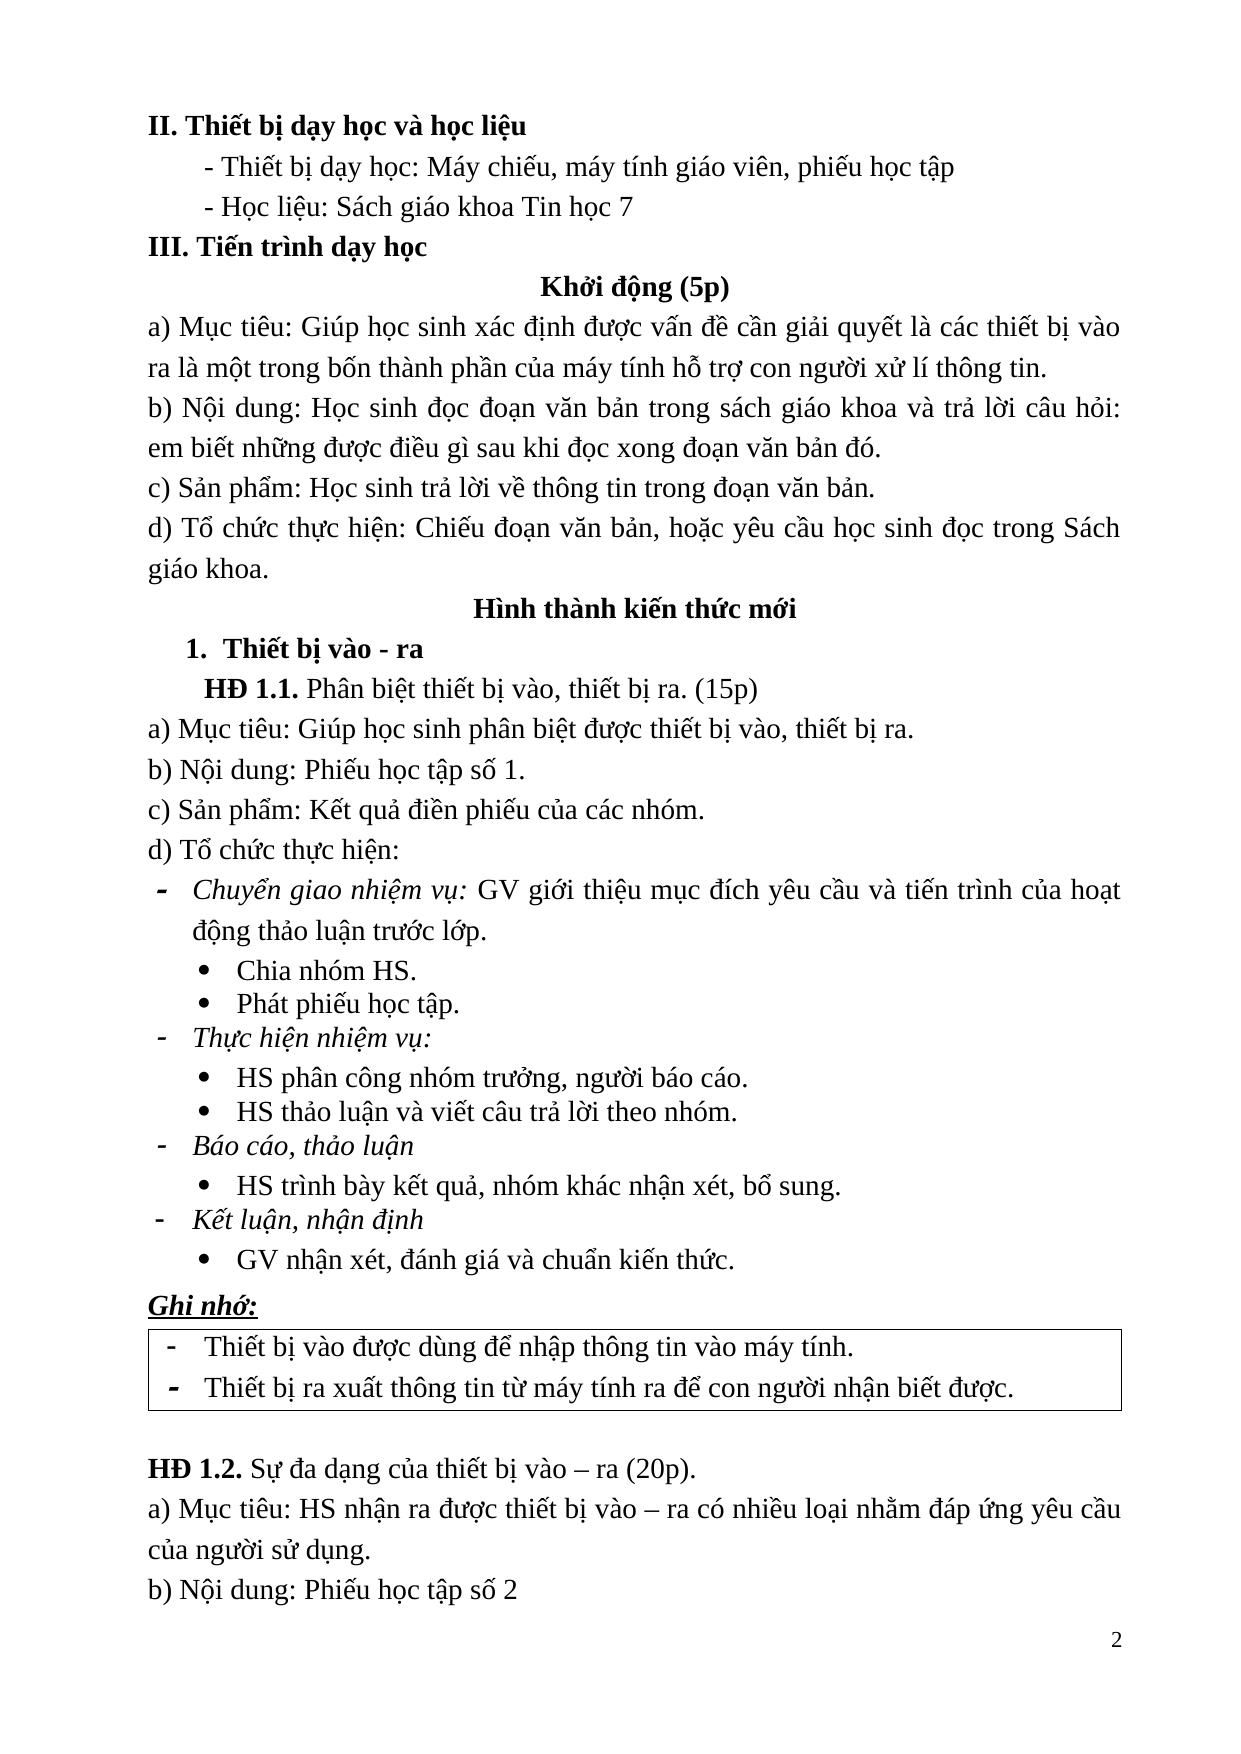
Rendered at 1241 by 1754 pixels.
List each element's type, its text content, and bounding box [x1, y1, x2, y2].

text Khởi động (5p) [148, 269, 1122, 303]
text b) Nội dung: Phiếu học tập số 1. [148, 752, 1122, 785]
list Kết luận, nhận định [154, 1202, 1122, 1236]
text a) Mục tiêu: Giúp học sinh xác định được vấn đề cần giải quyết là các thiết bị vào ra là một trong bốn thành phần của máy tính hỗ trợ con người xử lí thông tin. [148, 309, 1122, 383]
text III. Tiến trình dạy học [148, 229, 1122, 263]
text - Thiết bị dạy học: Máy chiếu, máy tính giáo viên, phiếu học tập [148, 149, 1122, 182]
list HS thảo luận và viết câu trả lời theo nhóm. [199, 1094, 1122, 1128]
text c) Sản phẩm: Kết quả điền phiếu của các nhóm. [148, 792, 1122, 826]
list HS phân công nhóm trưởng, người báo cáo. [199, 1061, 1122, 1094]
text Ghi nhớ: [148, 1288, 1122, 1322]
text - Học liệu: Sách giáo khoa Tin học 7 [148, 189, 1122, 222]
text b) Nội dung: Phiếu học tập số 2 [148, 1572, 1122, 1606]
text HĐ 1.1. Phân biệt thiết bị vào, thiết bị ra. (15p) [148, 671, 1122, 705]
text d) Tổ chức thực hiện: [148, 832, 1122, 866]
list Thiết bị vào - ra [185, 631, 1122, 665]
list Chia nhóm HS. [199, 953, 1122, 987]
table_header Thiết bị vào được dùng để nhập thông tin vào máy tính. Thiết bị ra xuất thông tin từ máy tính ra để con người nhận biết được. [149, 1330, 1121, 1410]
text Hình thành kiến thức mới [148, 591, 1122, 624]
text b) Nội dung: Học sinh đọc đoạn văn bản trong sách giáo khoa và trả lời câu hỏi: em biết những được điều gì sau khi đọc xong đoạn văn bản đó. [148, 390, 1122, 464]
text c) Sản phẩm: Học sinh trả lời về thông tin trong đoạn văn bản. [148, 470, 1122, 504]
list HS trình bày kết quả, nhóm khác nhận xét, bổ sung. [199, 1168, 1122, 1202]
list GV nhận xét, đánh giá và chuẩn kiến thức. [199, 1242, 1122, 1276]
text d) Tổ chức thực hiện: Chiếu đoạn văn bản, hoặc yêu cầu học sinh đọc trong Sách giáo khoa. [148, 511, 1122, 584]
text a) Mục tiêu: Giúp học sinh phân biệt được thiết bị vào, thiết bị ra. [148, 712, 1122, 745]
list Báo cáo, thảo luận [154, 1128, 1122, 1162]
list Phát phiếu học tập. [199, 987, 1122, 1020]
list Thực hiện nhiệm vụ: [154, 1020, 1122, 1054]
text a) Mục tiêu: HS nhận ra được thiết bị vào – ra có nhiều loại nhằm đáp ứng yêu cầu của người sử dụng. [148, 1492, 1122, 1565]
list Chuyển giao nhiệm vụ: GV giới thiệu mục đích yêu cầu và tiến trình của hoạt động thảo luận trước lớp. [154, 872, 1122, 946]
text II. Thiết bị dạy học và học liệu [148, 108, 1122, 142]
text HĐ 1.2. Sự đa dạng của thiết bị vào – ra (20p). [148, 1451, 1122, 1485]
